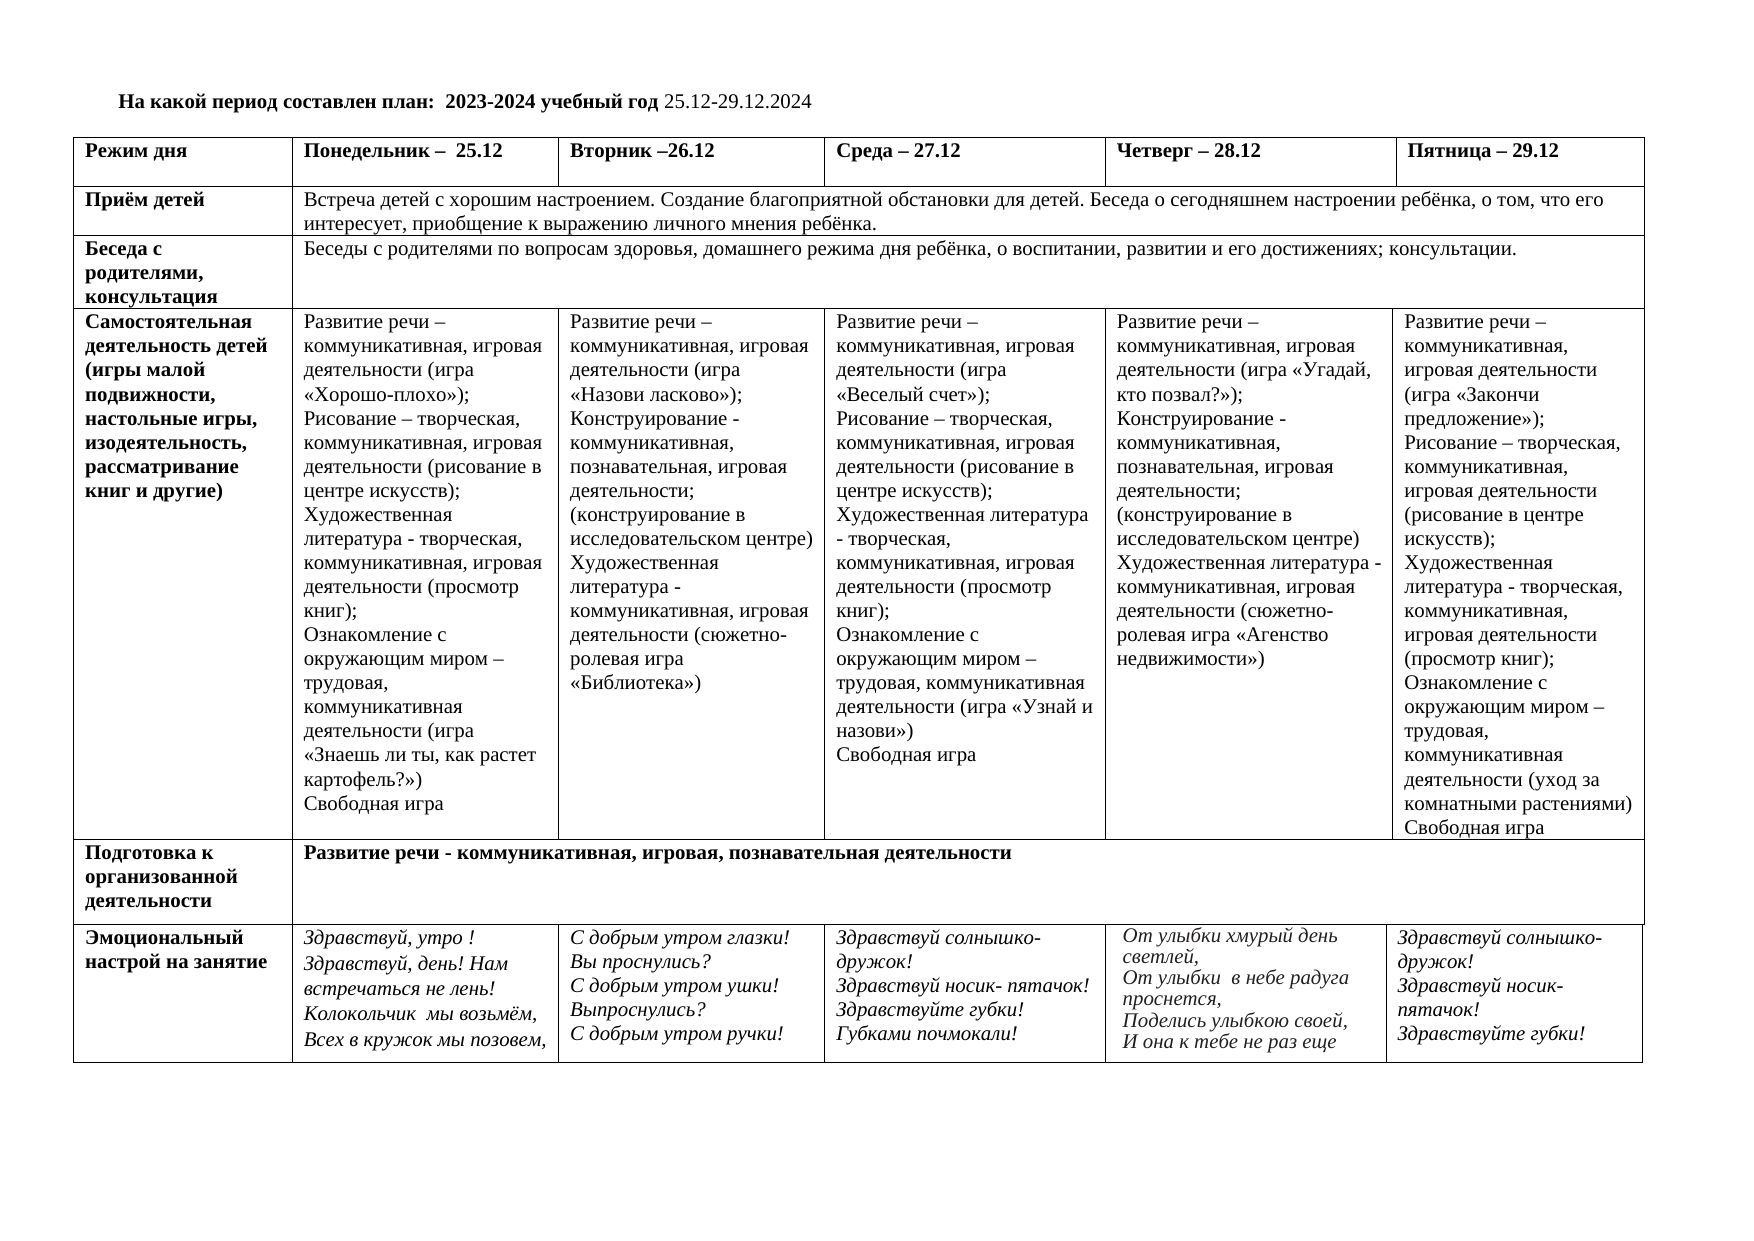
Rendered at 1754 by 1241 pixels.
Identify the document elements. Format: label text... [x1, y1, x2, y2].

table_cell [825, 925, 1105, 1062]
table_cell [74, 925, 292, 1062]
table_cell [559, 925, 824, 1062]
table_cell Развитие речи – коммуникативная, игровая деятельности (игра «Угадай, кто позвал?»); Конструирование - коммуникативная, познавательная, игровая деятельности; (конструирование в исследовательском центре) Художественная литература - коммуникативная, игровая деятельности (сюжетно-ролевая игра «Агенство недвижимости») [1106, 309, 1392, 839]
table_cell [1106, 925, 1386, 1062]
table_header Пятница – 29.12 [1397, 138, 1644, 186]
table_cell Развитие речи - коммуникативная, игровая, познавательная деятельности [293, 840, 1644, 924]
table_cell Развитие речи – коммуникативная, игровая деятельности (игра «Веселый счет»); Рисование – творческая, коммуникативная, игровая деятельности (рисование в центре искусств); Художественная литература - творческая, коммуникативная, игровая деятельности (просмотр книг); Ознакомление с окружающим миром – трудовая, коммуникативная деятельности (игра «Узнай и назови») Свободная игра [825, 309, 1105, 839]
table_cell Подготовка к организованной деятельности [74, 840, 292, 924]
table_cell Приём детей [74, 187, 292, 235]
table_cell Беседа с родителями, консультация [74, 236, 292, 308]
text На какой период составлен план: 2023-2024 учебный год 25.12-29.12.2024 [118, 88, 1636, 113]
table_cell Развитие речи – коммуникативная, игровая деятельности (игра «Хорошо-плохо»); Рисование – творческая, коммуникативная, игровая деятельности (рисование в центре искусств); Художественная литература - творческая, коммуникативная, игровая деятельности (просмотр книг); Ознакомление с окружающим миром – трудовая, коммуникативная деятельности (игра «Знаешь ли ты, как растет картофель?») Свободная игра [293, 309, 558, 839]
table_cell Развитие речи – коммуникативная, игровая деятельности (игра «Назови ласково»); Конструирование - коммуникативная, познавательная, игровая деятельности; (конструирование в исследовательском центре) Художественная литература - коммуникативная, игровая деятельности (сюжетно-ролевая игра «Библиотека») [559, 309, 824, 839]
table_header Режим дня [74, 138, 292, 186]
table_header Понедельник – 25.12 [293, 138, 558, 186]
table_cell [1387, 925, 1642, 1062]
table_cell Развитие речи – коммуникативная, игровая деятельности (игра «Закончи предложение»); Рисование – творческая, коммуникативная, игровая деятельности (рисование в центре искусств); Художественная литература - творческая, коммуникативная, игровая деятельности (просмотр книг); Ознакомление с окружающим миром – трудовая, коммуникативная деятельности (уход за комнатными растениями) Свободная игра [1393, 309, 1644, 839]
table_cell Встреча детей с хорошим настроением. Создание благоприятной обстановки для детей. Беседа о сегодняшнем настроении ребёнка, о том, что его интересует, приобщение к выражению личного мнения ребёнка. [293, 187, 1644, 235]
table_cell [293, 925, 558, 1062]
table_cell Беседы с родителями по вопросам здоровья, домашнего режима дня ребёнка, о воспитании, развитии и его достижениях; консультации. [293, 236, 1644, 308]
table_header Вторник –26.12 [559, 138, 824, 186]
table_header Четверг – 28.12 [1106, 138, 1396, 186]
table_cell Самостоятельная деятельность детей (игры малой подвижности, настольные игры, изодеятельность, рассматривание книг и другие) [74, 309, 292, 839]
table_header Среда – 27.12 [825, 138, 1105, 186]
